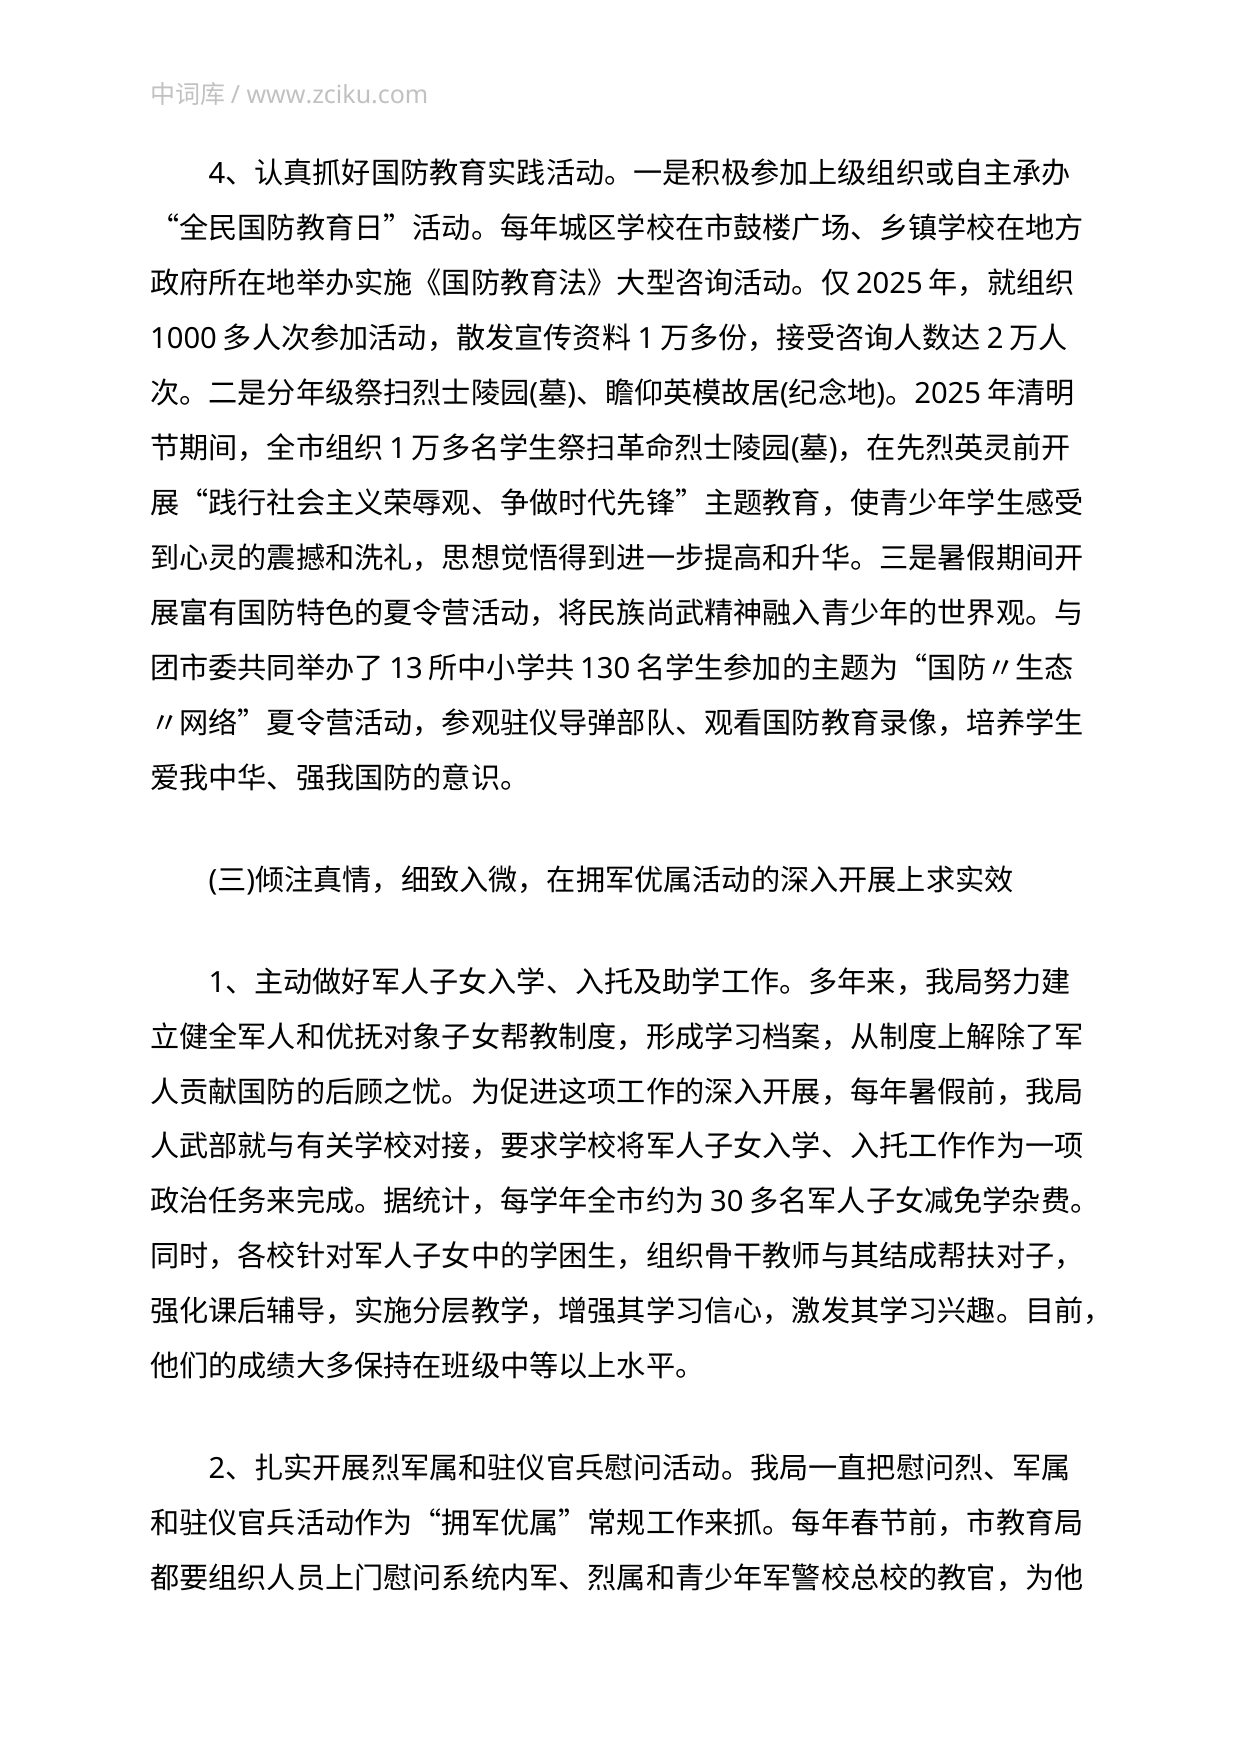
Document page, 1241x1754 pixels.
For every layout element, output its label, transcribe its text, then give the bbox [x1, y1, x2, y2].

text 4、认真抓好国防教育实践活动。一是积极参加上级组织或自主承办 “全民国防教育日”活动。每年城区学校在市鼓楼广场、乡镇学校在地方政府所在地举办实施《国防教育法》大型咨询活动。仅2025年，就组织1000多人次参加活动，散发宣传资料 1万多份，接受咨询人数达2万人次。二是分年级祭扫烈士陵园(墓)、瞻仰英模故居(纪念地)。2025年清明节期间，全市组织1万多名学生祭扫革命烈士陵园(墓)，在先烈英灵前开展“践行社会主义荣辱观、争做时代先锋”主题教育，使青少年学生感受到心灵的震撼和洗礼，思想觉悟得到进一步提高和升华。三是暑假期间开展富有国防特色的夏令营活动，将民族尚武精神融入青少年的世界观。与团市委共同举办了13所中小学共130名学生参加的主题为“国防〃生态〃网络”夏令营活动，参观驻仪导弹部队、观看国防教育录像，培养学生爱我中华、强我国防的意识。 [150, 150, 1090, 797]
text (三)倾注真情，细致入微，在拥军优属活动的深入开展上求实效 [150, 856, 1090, 899]
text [150, 1444, 1090, 1597]
text 1、主动做好军人子女入学、入托及助学工作。多年来，我局努力建立健全军人和优抚对象子女帮教制度，形成学习档案，从制度上解除了军人贡献国防的后顾之忧。为促进这项工作的深入开展，每年暑假前，我局人武部就与有关学校对接，要求学校将军人子女入学、入托工作作为一项政治任务来完成。据统计，每学年全市约为30多名军人子女减免学杂费。同时，各校针对军人子女中的学困生，组织骨干教师与其结成帮扶对子，强化课后辅导，实施分层教学，增强其学习信心，激发其学习兴趣。目前，他们的成绩大多保持在班级中等以上水平。 [150, 958, 1090, 1385]
